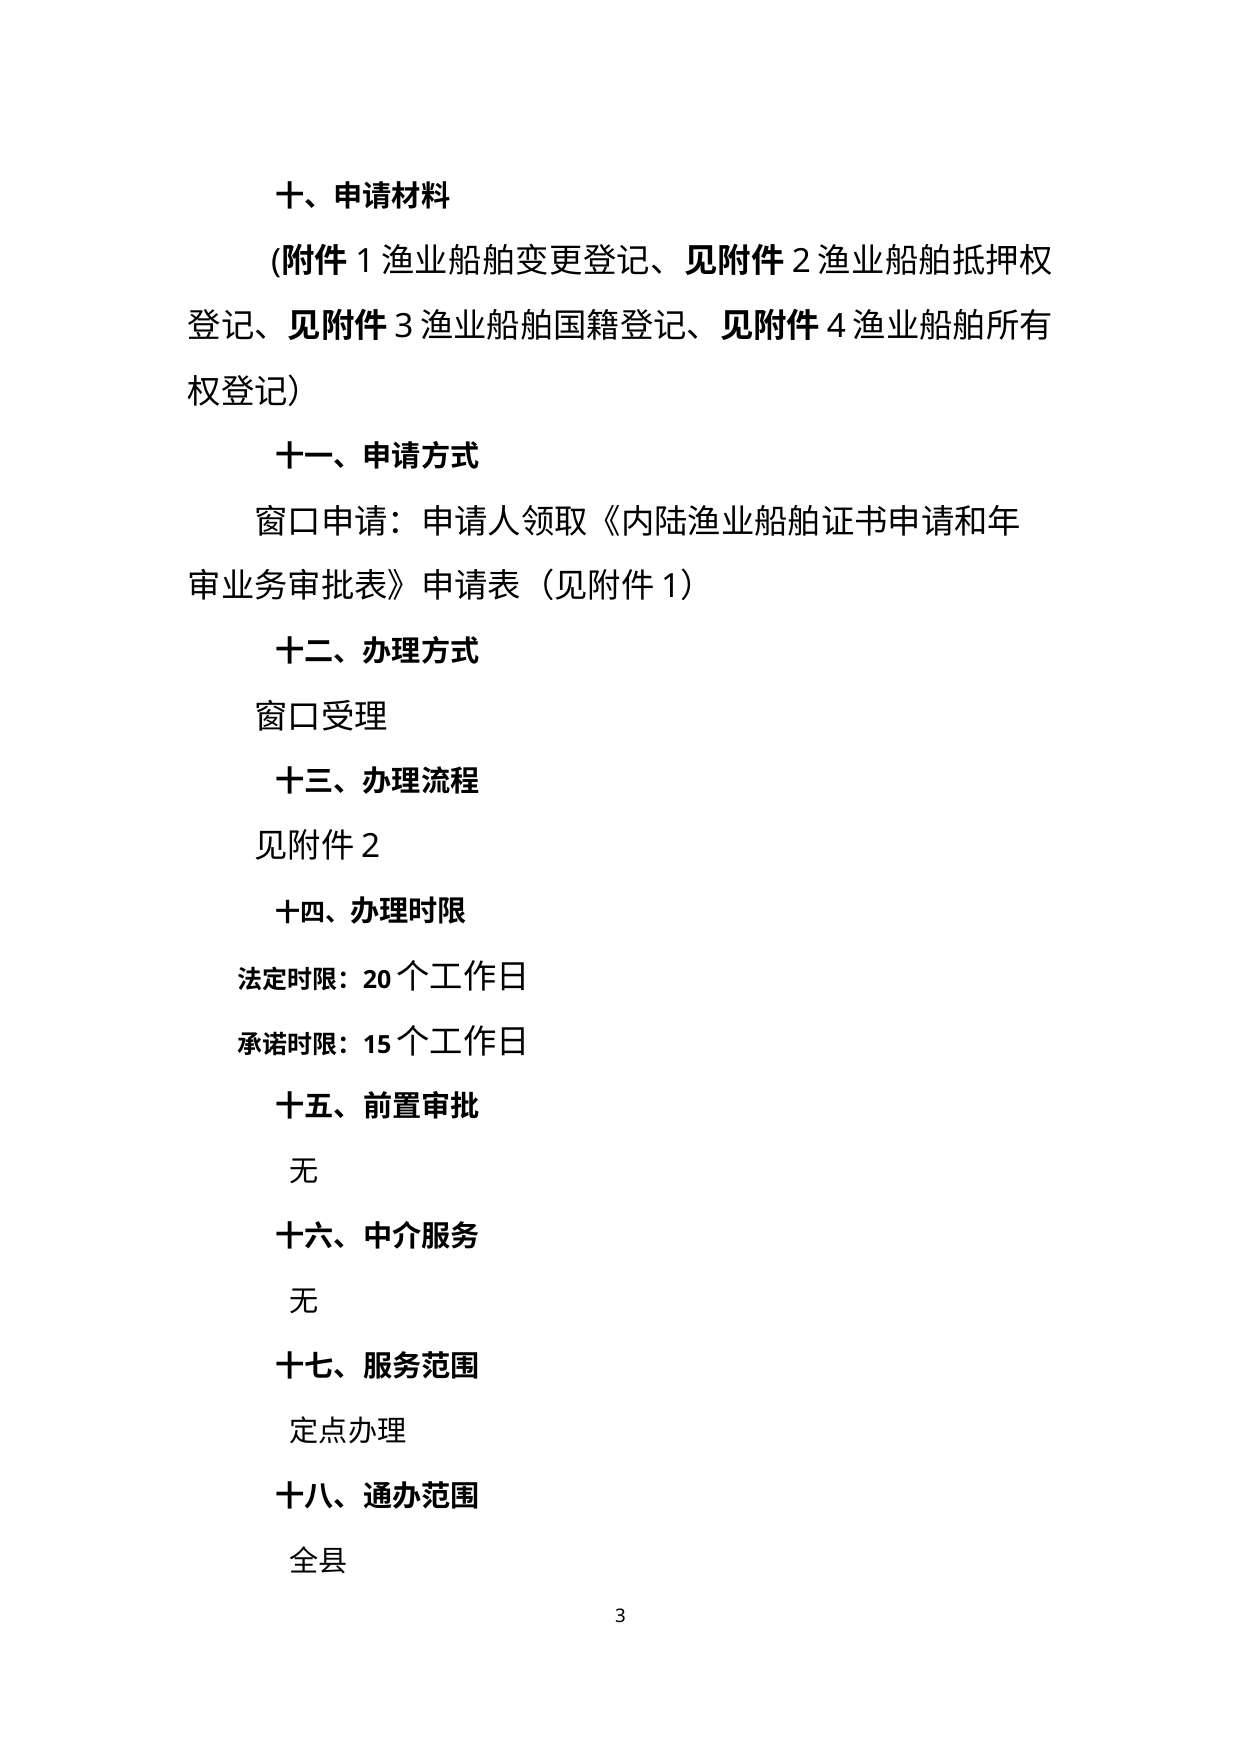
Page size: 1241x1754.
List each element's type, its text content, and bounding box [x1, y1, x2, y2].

text 无 [187, 1266, 1053, 1331]
text 十六、中介服务 [187, 1201, 1053, 1266]
text 法定时限：20个工作日 [187, 941, 1053, 1006]
text 十七、服务范围 [187, 1331, 1053, 1396]
text 无 [187, 1136, 1053, 1201]
list 申请材料 [275, 161, 1053, 226]
text (附件1渔业船舶变更登记、见附件2渔业船舶抵押权登记、见附件3渔业船舶国籍登记、见附件4渔业船舶所有权登记） [187, 226, 1053, 421]
text 全县 [187, 1526, 1053, 1591]
list 申请方式 [275, 421, 1053, 486]
text 承诺时限：15个工作日 [187, 1006, 1053, 1071]
list 办理时限 [275, 876, 1053, 941]
list 办理流程 [275, 746, 1053, 811]
text 定点办理 [187, 1396, 1053, 1461]
text 窗口受理 [187, 681, 1053, 746]
list 窗口申请：申请人领取《内陆渔业船舶证书申请和年审业务审批表》申请表（见附件1） [187, 486, 1053, 616]
text 十五、前置审批 [187, 1071, 1053, 1136]
text 见附件2 [187, 811, 1053, 876]
text 十八、通办范围 [187, 1461, 1053, 1526]
list 办理方式 [275, 616, 1053, 681]
